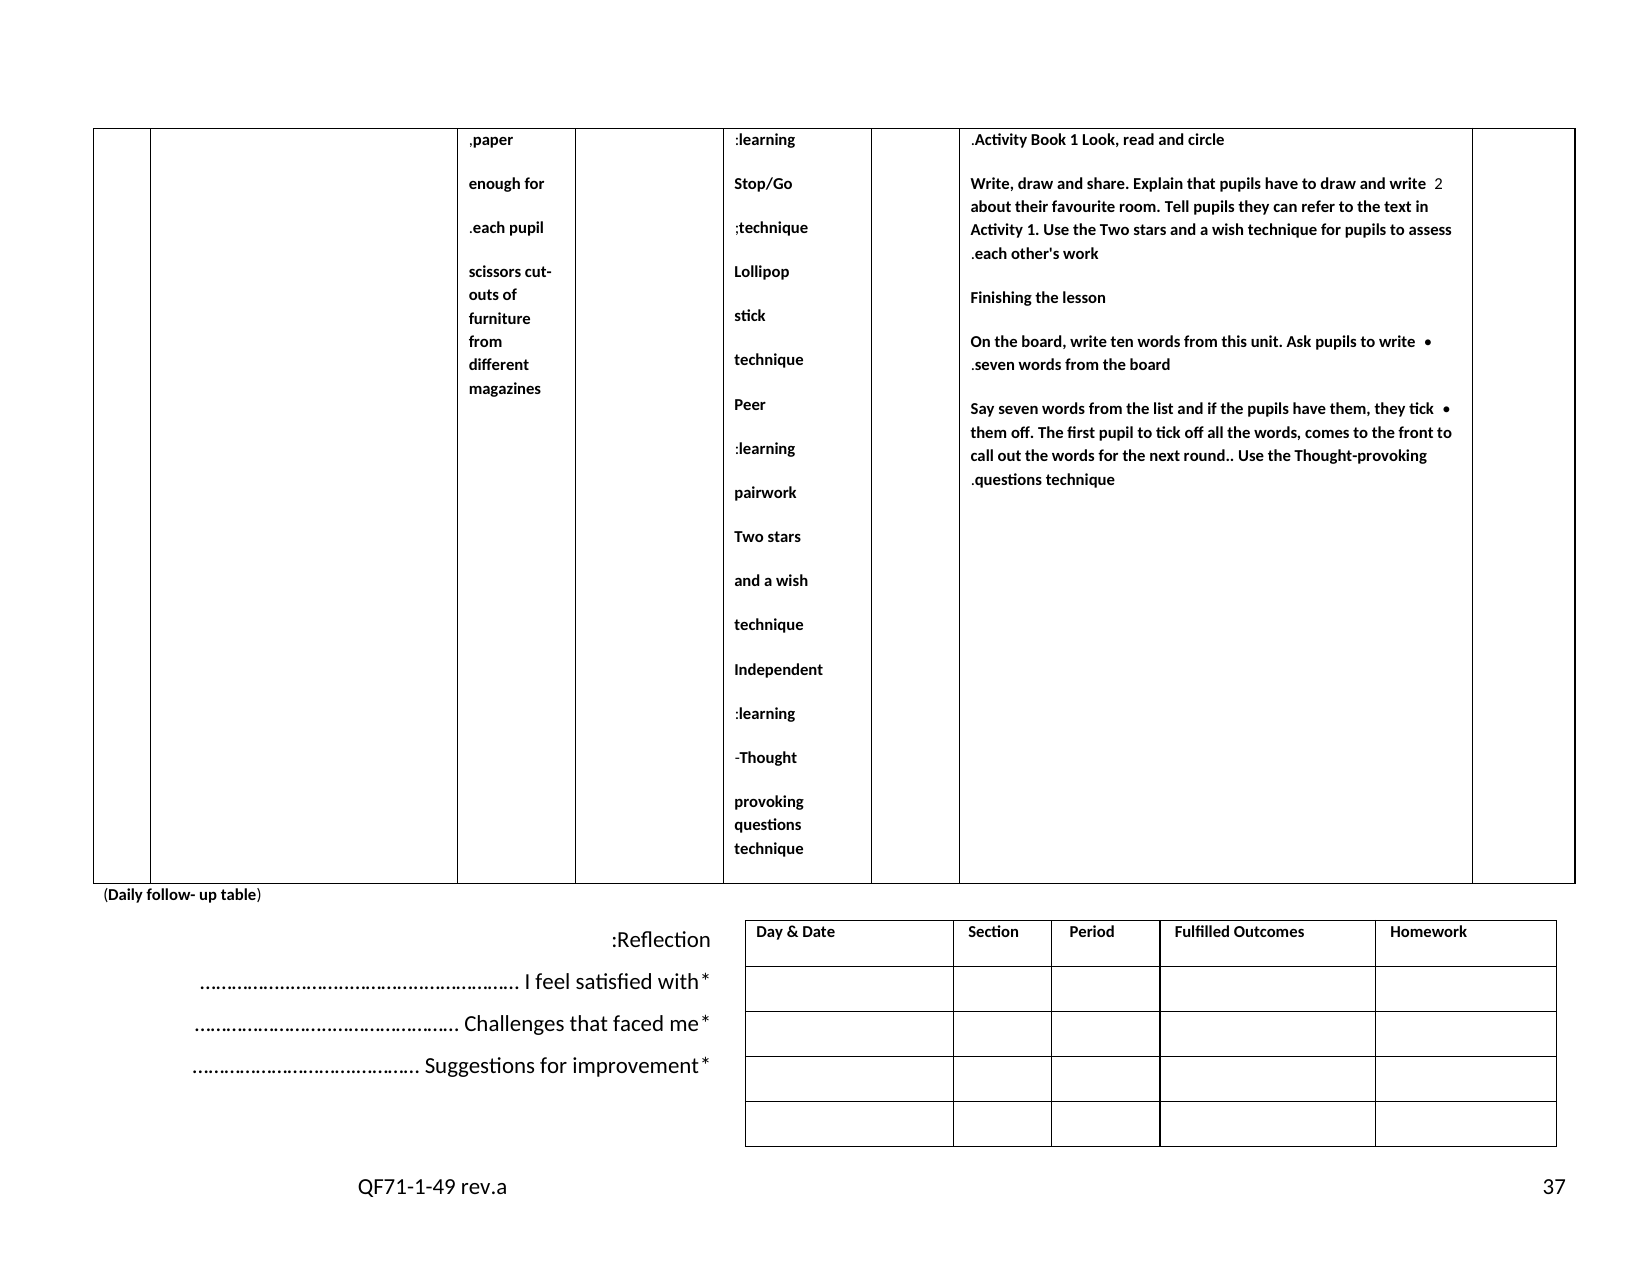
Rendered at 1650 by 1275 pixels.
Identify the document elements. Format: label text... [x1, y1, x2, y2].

text (Daily follow- up table) [103, 884, 1566, 904]
table_cell [1161, 967, 1375, 1011]
table_cell [1161, 1102, 1375, 1146]
table_cell [746, 967, 953, 1011]
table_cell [872, 129, 959, 883]
table_cell [1052, 967, 1159, 1011]
table_header Section [954, 921, 1051, 966]
table_cell [746, 1057, 953, 1101]
table_cell [1376, 1012, 1556, 1056]
table_cell [954, 1012, 1051, 1056]
table_cell [1161, 1012, 1375, 1056]
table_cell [576, 129, 723, 883]
table_cell [954, 1057, 1051, 1101]
table_cell [1052, 1057, 1159, 1101]
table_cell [151, 129, 457, 883]
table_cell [960, 129, 1472, 883]
table_header Fulfilled Outcomes [1161, 921, 1375, 966]
table_cell [1473, 129, 1574, 883]
table_cell [954, 967, 1051, 1011]
table_header Period [1052, 921, 1159, 966]
table_header Homework [1376, 921, 1556, 966]
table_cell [458, 129, 575, 883]
table_cell [746, 1102, 953, 1146]
table_cell [1161, 1057, 1375, 1101]
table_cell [724, 129, 871, 883]
table_cell [1052, 1012, 1159, 1056]
table_cell [746, 1012, 953, 1056]
table_cell [1376, 1102, 1556, 1146]
table_cell [1376, 967, 1556, 1011]
table_cell [1052, 1102, 1159, 1146]
table_cell 1 [94, 129, 150, 883]
table_cell [954, 1102, 1051, 1146]
table_header Day & Date [746, 921, 953, 966]
table_cell [1376, 1057, 1556, 1101]
